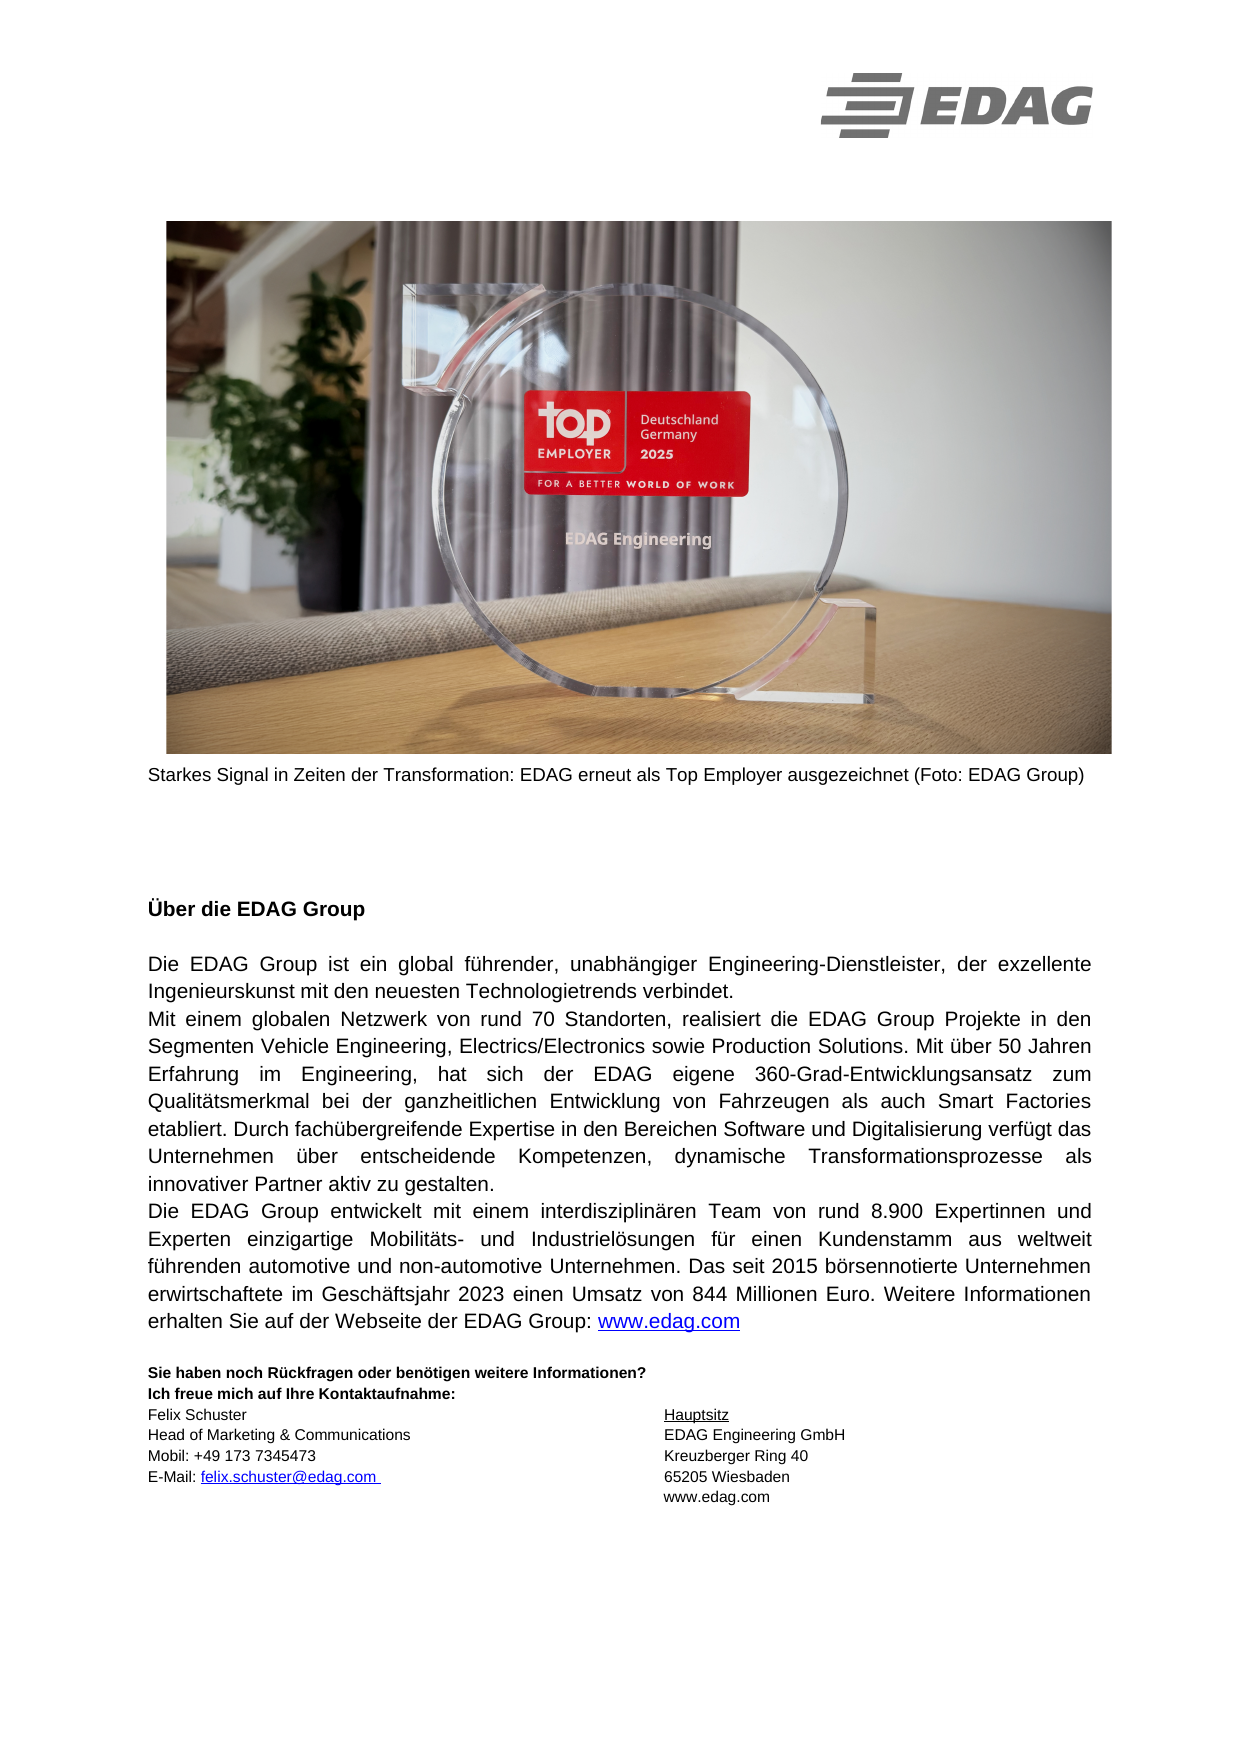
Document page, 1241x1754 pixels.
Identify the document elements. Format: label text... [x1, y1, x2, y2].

text E-Mail: felix.schuster@edag.com 65205 Wiesbaden [148, 1467, 1093, 1485]
text Head of Marketing & Communications EDAG Engineering GmbH [148, 1426, 1093, 1444]
text Mit einem globalen Netzwerk von rund 70 Standorten, realisiert die EDAG Group Projekte in den Segmenten Vehicle Engineering, Electrics/Electronics sowie Production Solutions. Mit über 50 Jahren Erfahrung im Engineering, hat sich der EDAG eigene 360-Grad-Entwicklungsansatz zum Qualitätsmerkmal bei der ganzheitlichen Entwicklung von Fahrzeugen als auch Smart Factories etabliert. Durch fachübergreifende Expertise in den Bereichen Software und Digitalisierung verfügt das Unternehmen über entscheidende Kompetenzen, dynamische Transformationsprozesse als innovativer Partner aktiv zu gestalten. [148, 1007, 1093, 1196]
text Starkes Signal in Zeiten der Transformation: EDAG erneut als Top Employer ausgezeichnet (Foto: EDAG Group) [148, 222, 1093, 785]
picture [820, 73, 1093, 138]
text Mobil: +49 173 7345473 Kreuzberger Ring 40 [148, 1447, 1093, 1465]
text www.edag.com [148, 1488, 1093, 1506]
text Über die EDAG Group [148, 897, 1093, 921]
text Sie haben noch Rückfragen oder benötigen weitere Informationen? Ich freue mich auf Ihre Kontaktaufnahme: [148, 1364, 1093, 1403]
text Die EDAG Group ist ein global führender, unabhängiger Engineering-Dienstleister, der exzellente Ingenieurskunst mit den neuesten Technologietrends verbindet. [148, 952, 1093, 1003]
text Felix Schuster Hauptsitz [148, 1406, 1093, 1423]
text Die EDAG Group entwickelt mit einem interdisziplinären Team von rund 8.900 Expertinnen und Experten einzigartige Mobilitäts- und Industrielösungen für einen Kundenstamm aus weltweit führenden automotive und non-automotive Unternehmen. Das seit 2015 börsennotierte Unternehmen erwirtschaftete im Geschäftsjahr 2023 einen Umsatz von 844 Millionen Euro. Weitere Informationen erhalten Sie auf der Webseite der EDAG Group: www.edag.com [148, 1199, 1093, 1333]
